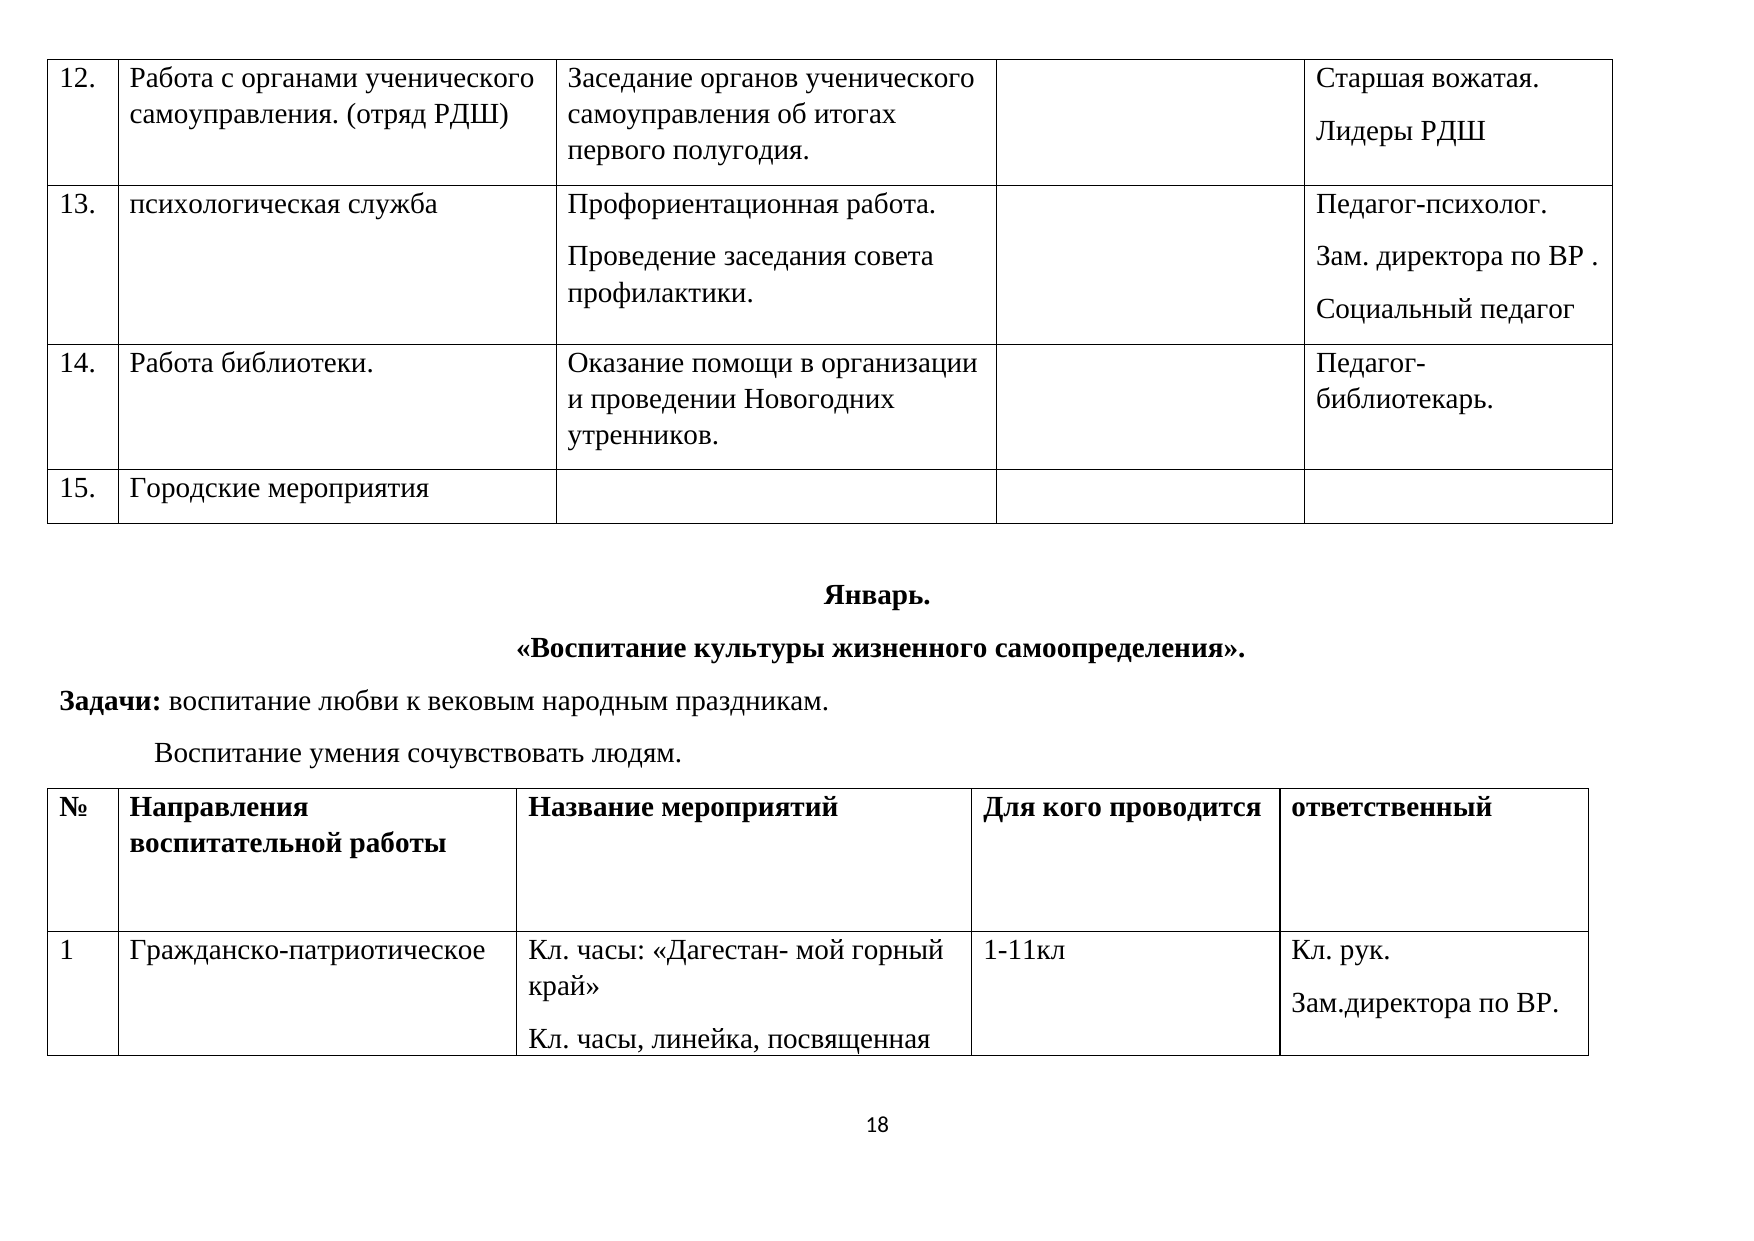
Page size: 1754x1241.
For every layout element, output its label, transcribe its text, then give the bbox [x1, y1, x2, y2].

table_cell 13. [48, 186, 118, 344]
table_cell [557, 470, 996, 523]
table_header ответственный [1281, 789, 1588, 931]
table_cell Оказание помощи в организации и проведении Новогодних утренников. [557, 345, 996, 469]
text Воспитание умения сочувствовать людям. [59, 735, 1695, 769]
table_cell 14. [48, 345, 118, 469]
text Январь. [59, 577, 1695, 611]
table_cell [997, 60, 1304, 185]
table_cell [997, 470, 1304, 523]
text «Воспитание культуры жизненного самоопределения». [59, 630, 1695, 663]
table_cell Городские мероприятия [119, 470, 556, 523]
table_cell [119, 932, 516, 1054]
table_cell Педагог-библиотекарь. [1305, 345, 1612, 469]
table_cell Работа с органами ученического самоуправления. (отряд РДШ) [119, 60, 556, 185]
table_cell 1 [48, 932, 118, 1054]
table_header № [48, 789, 118, 931]
table_header Название мероприятий [517, 789, 971, 931]
table_cell [1305, 470, 1612, 523]
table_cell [517, 932, 971, 1054]
table_cell [997, 186, 1304, 344]
table_cell Работа библиотеки. [119, 345, 556, 469]
table_header Для кого проводится [972, 789, 1279, 931]
table_cell Профориентационная работа. Проведение заседания совета профилактики. [557, 186, 996, 344]
table_header Направления воспитательной работы [119, 789, 516, 931]
text Задачи: воспитание любви к вековым народным праздникам. [59, 683, 1695, 716]
table_cell 12. [48, 60, 118, 185]
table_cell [1281, 932, 1588, 1054]
table_cell психологическая служба [119, 186, 556, 344]
table_cell 15. [48, 470, 118, 523]
table_cell Старшая вожатая. Лидеры РДШ [1305, 60, 1612, 185]
table_cell Педагог-психолог. Зам. директора по ВР . Социальный педагог [1305, 186, 1612, 344]
table_cell Заседание органов ученического самоуправления об итогах первого полугодия. [557, 60, 996, 185]
table_cell 1-11кл [972, 932, 1279, 1054]
table_cell [997, 345, 1304, 469]
